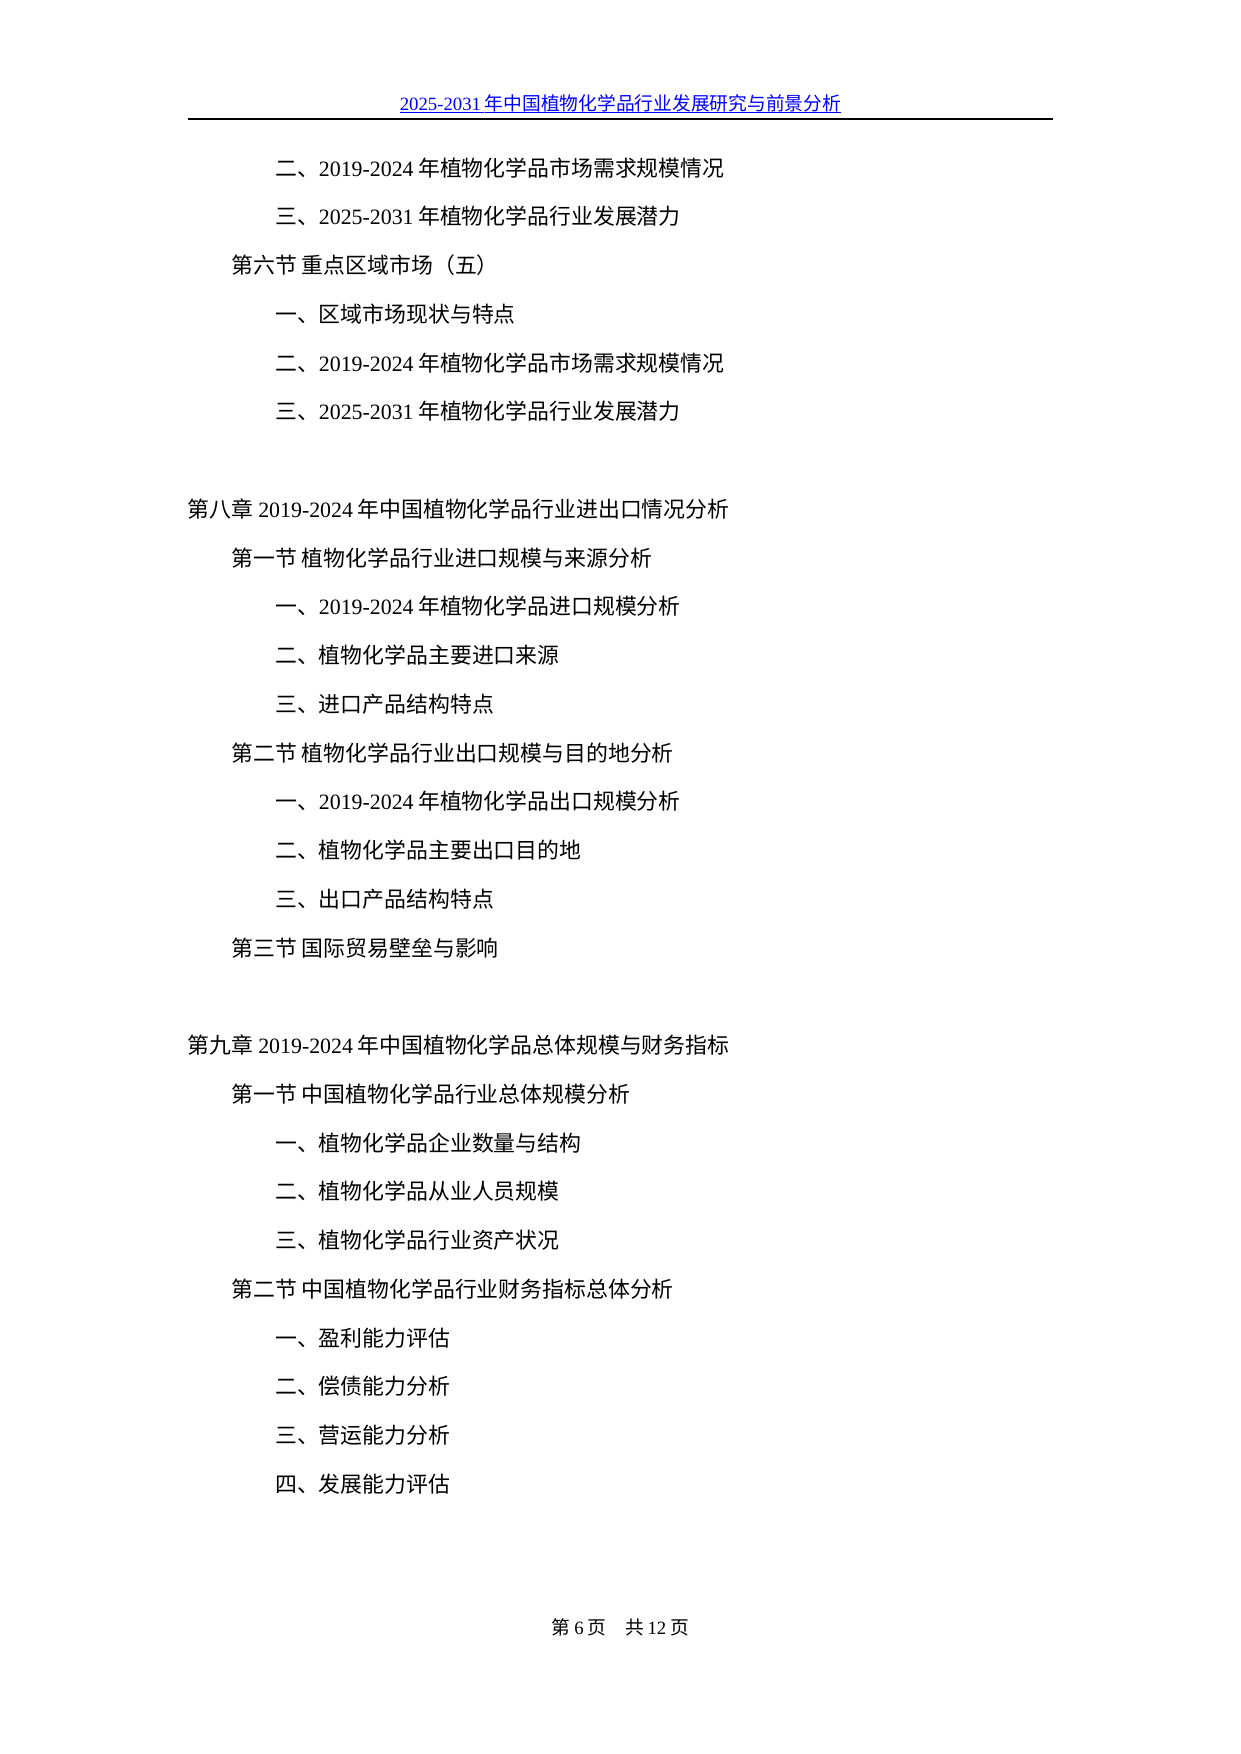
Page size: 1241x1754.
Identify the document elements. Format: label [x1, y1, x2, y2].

text [187, 150, 1053, 1499]
